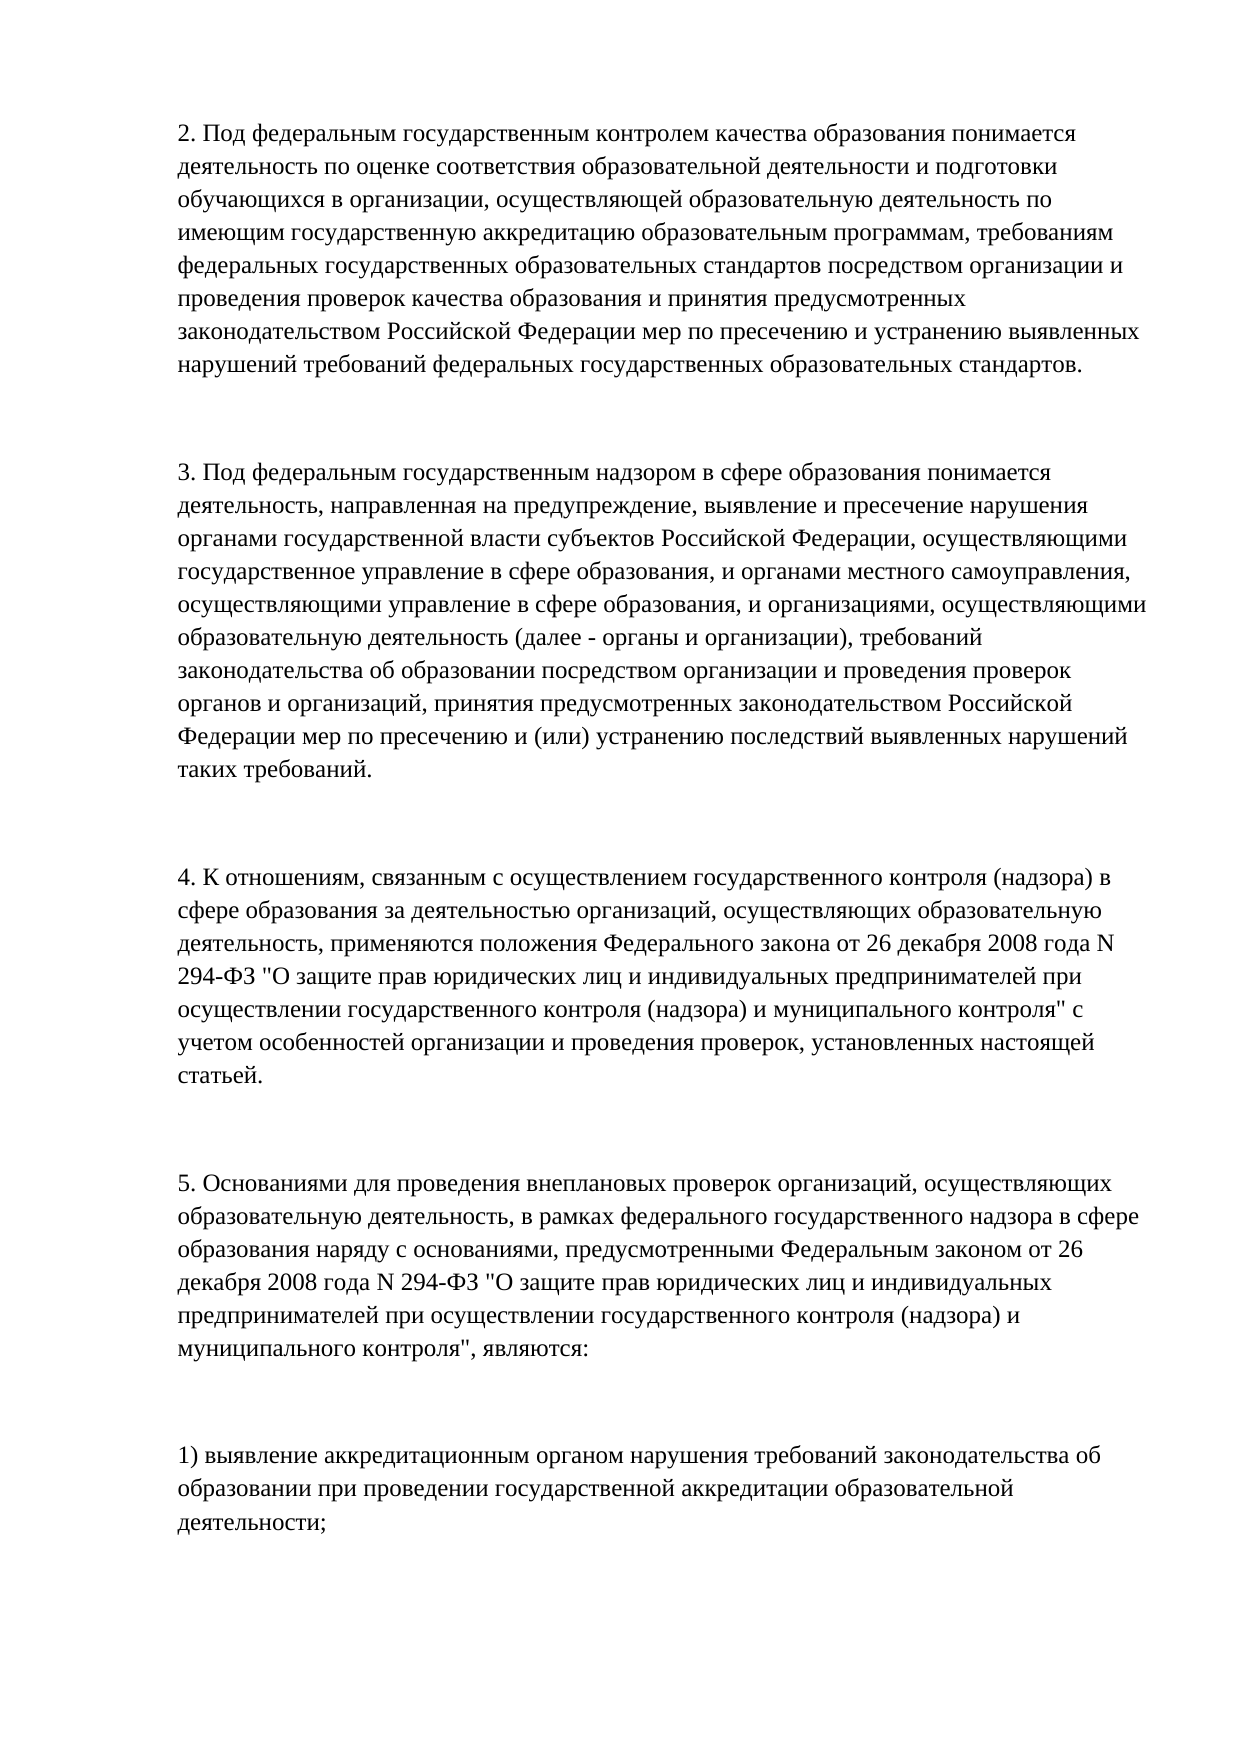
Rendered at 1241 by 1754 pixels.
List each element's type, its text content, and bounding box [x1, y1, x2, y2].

text 4. К отношениям, связанным с осуществлением государственного контроля (надзора) в сфере образования за деятельностью организаций, осуществляющих образовательную деятельность, применяются положения Федерального закона от 26 декабря 2008 года N 294-ФЗ "О защите прав юридических лиц и индивидуальных предпринимателей при осуществлении государственного контроля (надзора) и муниципального контроля" с учетом особенностей организации и проведения проверок, установленных настоящей статьей. [177, 862, 1152, 1089]
text 1) выявление аккредитационным органом нарушения требований законодательства об образовании при проведении государственной аккредитации образовательной деятельности; [177, 1441, 1152, 1535]
text 3. Под федеральным государственным надзором в сфере образования понимается деятельность, направленная на предупреждение, выявление и пресечение нарушения органами государственной власти субъектов Российской Федерации, осуществляющими государственное управление в сфере образования, и органами местного самоуправления, осуществляющими управление в сфере образования, и организациями, осуществляющими образовательную деятельность (далее - органы и организации), требований законодательства об образовании посредством организации и проведения проверок органов и организаций, принятия предусмотренных законодательством Российской Федерации мер по пресечению и (или) устранению последствий выявленных нарушений таких требований. [177, 457, 1152, 783]
text 5. Основаниями для проведения внеплановых проверок организаций, осуществляющих образовательную деятельность, в рамках федерального государственного надзора в сфере образования наряду с основаниями, предусмотренными Федеральным законом от 26 декабря 2008 года N 294-ФЗ "О защите прав юридических лиц и индивидуальных предпринимателей при осуществлении государственного контроля (надзора) и муниципального контроля", являются: [177, 1168, 1152, 1362]
text 2. Под федеральным государственным контролем качества образования понимается деятельность по оценке соответствия образовательной деятельности и подготовки обучающихся в организации, осуществляющей образовательную деятельность по имеющим государственную аккредитацию образовательным программам, требованиям федеральных государственных образовательных стандартов посредством организации и проведения проверок качества образования и принятия предусмотренных законодательством Российской Федерации мер по пресечению и устранению выявленных нарушений требований федеральных государственных образовательных стандартов. [177, 118, 1152, 378]
